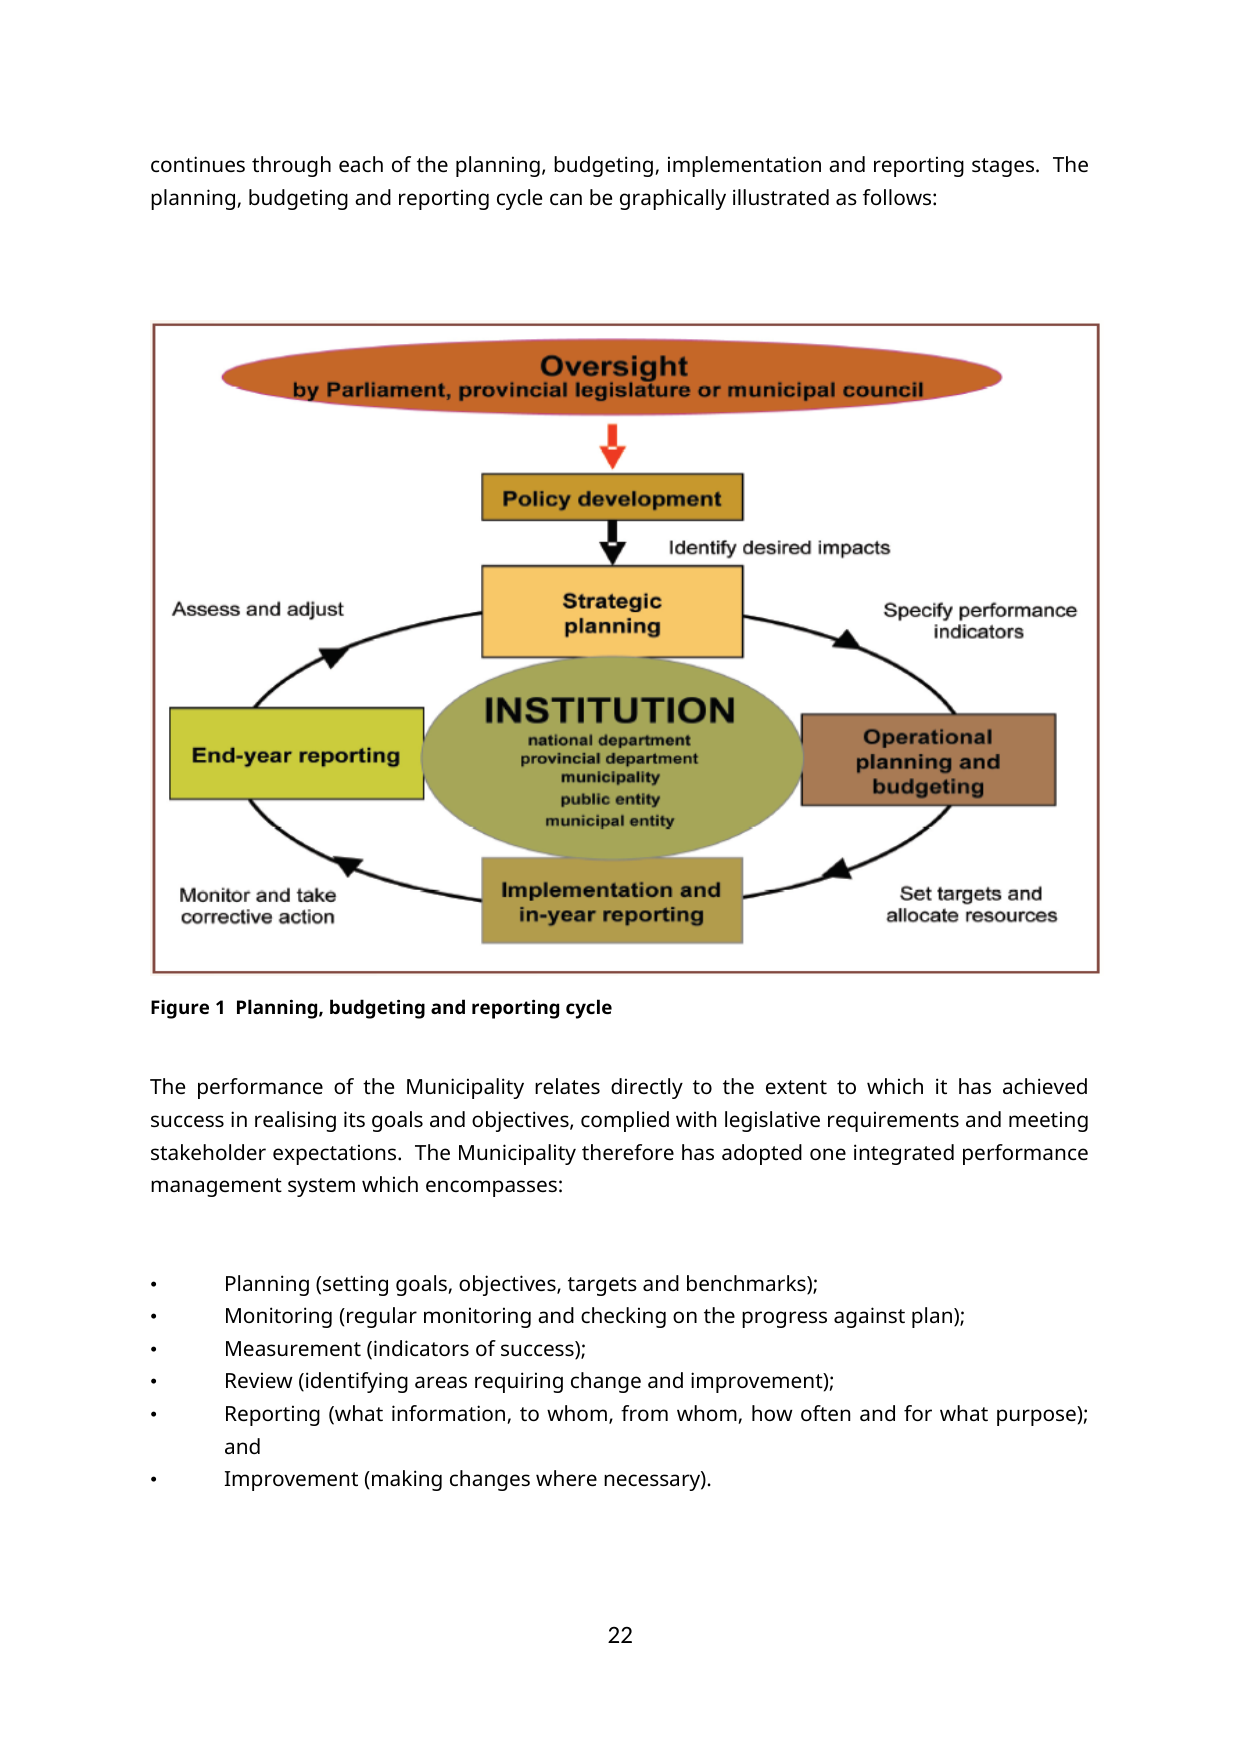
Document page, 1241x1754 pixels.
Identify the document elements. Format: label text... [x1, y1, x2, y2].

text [150, 150, 1090, 211]
list Reporting (what information, to whom, from whom, how often and for what purpose); and [150, 1399, 1090, 1460]
list Planning (setting goals, objectives, targets and benchmarks); [150, 1269, 1090, 1297]
list Improvement (making changes where necessary). [150, 1464, 1090, 1493]
text The performance of the Municipality relates directly to the extent to which it has achieved success in realising its goals and objectives, complied with legislative requirements and meeting stakeholder expectations. The Municipality therefore has adopted one integrated performance management system which encompasses: [150, 1072, 1090, 1199]
list Review (identifying areas requiring change and improvement); [150, 1367, 1090, 1395]
list Measurement (indicators of success); [150, 1334, 1090, 1362]
text Figure 1 Planning, budgeting and reporting cycle [150, 994, 1090, 1019]
picture [150, 320, 1104, 976]
list Monitoring (regular monitoring and checking on the progress against plan); [150, 1301, 1090, 1330]
